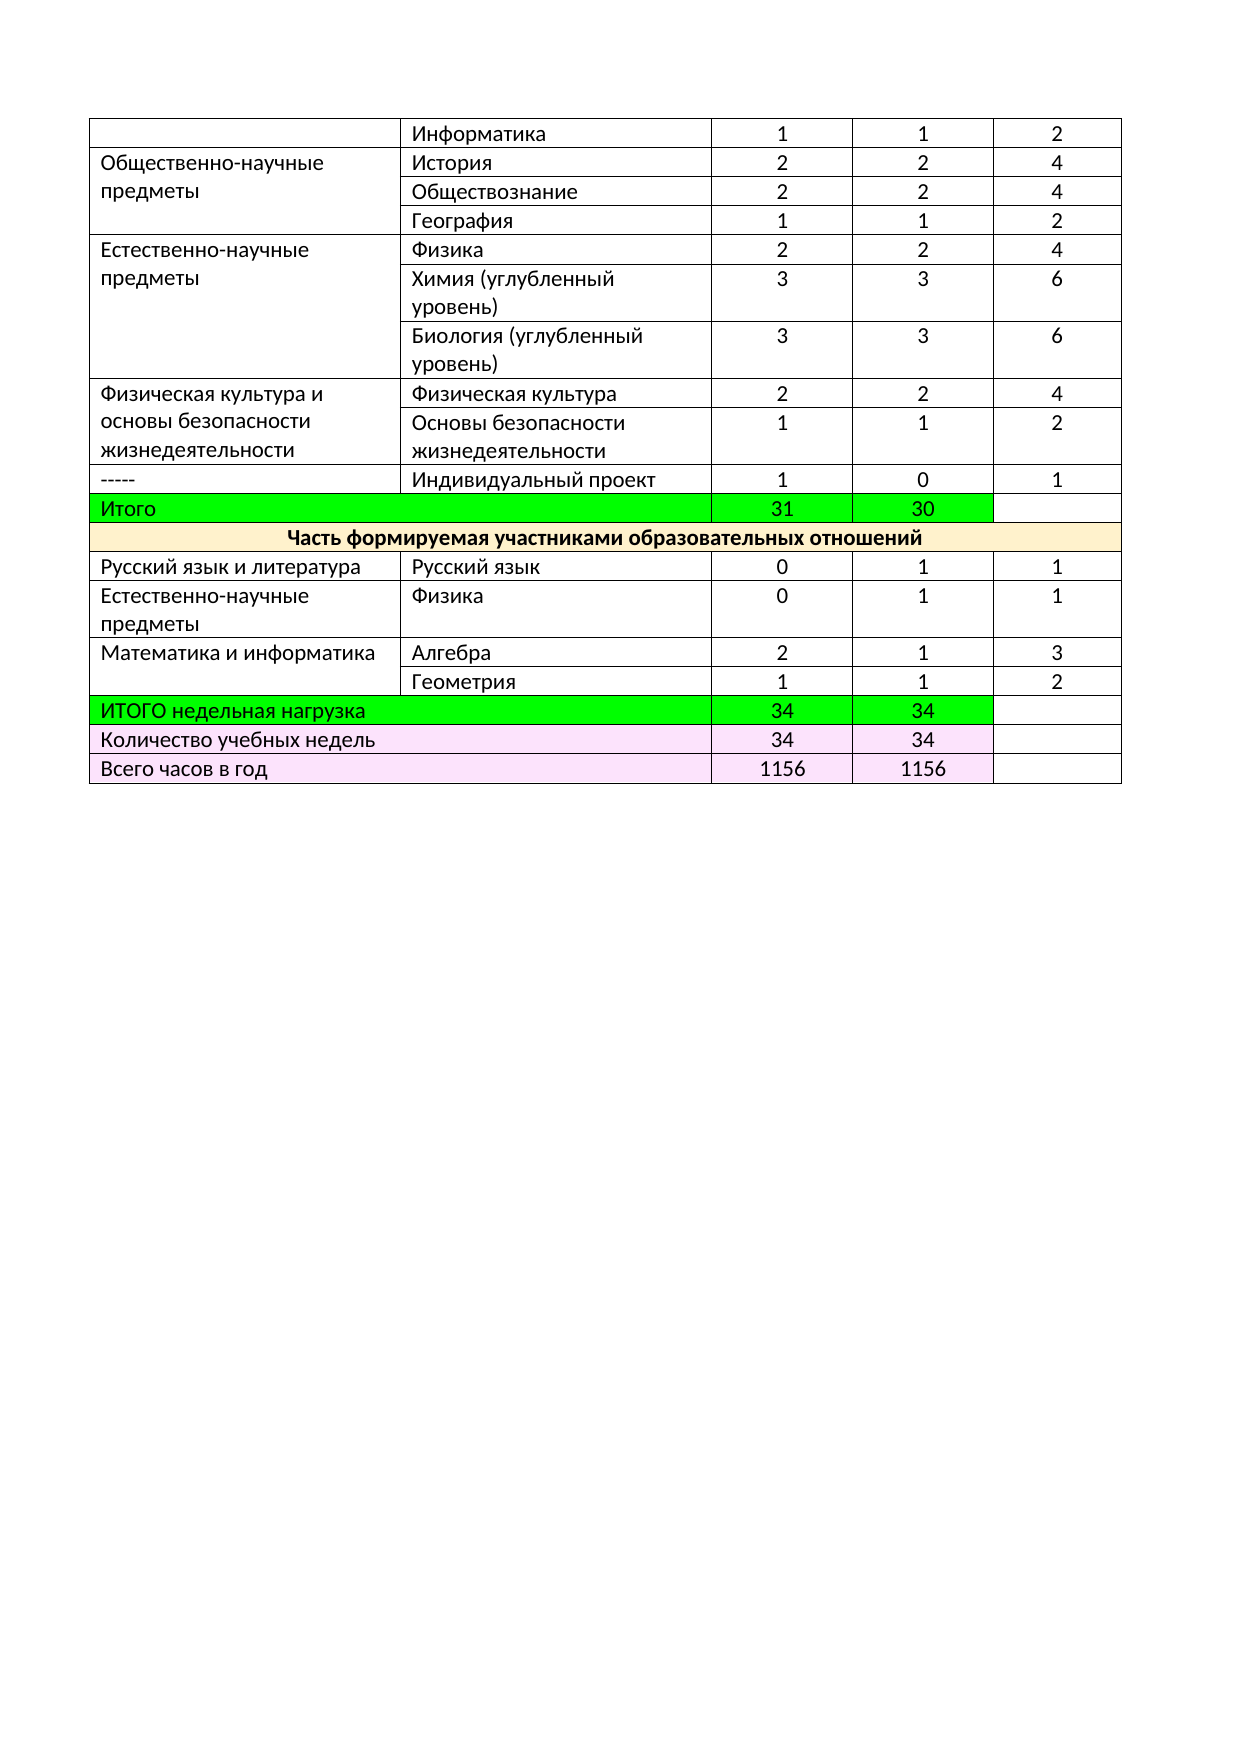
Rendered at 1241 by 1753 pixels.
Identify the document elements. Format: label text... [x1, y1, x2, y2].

table_cell 2 [712, 379, 852, 407]
table_cell Биология (углубленный уровень) [401, 322, 711, 378]
table_cell Индивидуальный проект [401, 465, 711, 493]
table_cell 3 [853, 265, 993, 321]
table_cell 1 [712, 465, 852, 493]
table_cell ----- [90, 465, 400, 493]
table_cell Общественно-научные предметы [90, 148, 400, 234]
table_cell Алгебра [401, 638, 711, 666]
table_cell 6 [994, 322, 1121, 378]
table_cell Естественно-научные предметы [90, 581, 400, 637]
table_cell 3 [994, 638, 1121, 666]
table_cell 34 [712, 696, 852, 724]
table_cell Физика [401, 581, 711, 637]
table_cell 2 [853, 177, 993, 205]
table_cell 1 [712, 119, 852, 147]
table_cell 2 [994, 206, 1121, 234]
table_cell 1 [712, 667, 852, 695]
table_cell 1 [853, 206, 993, 234]
table_cell Геометрия [401, 667, 711, 695]
table_cell 1 [853, 119, 993, 147]
table_cell География [401, 206, 711, 234]
table_cell 2 [994, 119, 1121, 147]
table_cell 1 [853, 552, 993, 580]
table_cell 3 [712, 322, 852, 378]
table_cell 0 [712, 581, 852, 637]
table_cell Математика и информатика [90, 638, 400, 695]
table_cell 4 [994, 235, 1121, 263]
table_cell 3 [853, 322, 993, 378]
table_cell Физика [401, 235, 711, 263]
table_cell [994, 725, 1121, 753]
table_cell 1 [994, 465, 1121, 493]
table_cell 2 [712, 148, 852, 176]
table_cell 34 [853, 696, 993, 724]
table_cell 1 [712, 408, 852, 464]
table_cell 2 [712, 177, 852, 205]
table_cell 6 [994, 265, 1121, 321]
table_cell 3 [712, 265, 852, 321]
table_cell 0 [712, 552, 852, 580]
table_cell Физическая культура и основы безопасности жизнедеятельности [90, 379, 400, 464]
table_cell 1 [853, 581, 993, 637]
table_cell Информатика [401, 119, 711, 147]
table_cell 2 [853, 148, 993, 176]
table_cell 30 [853, 494, 993, 522]
table_cell 1 [994, 581, 1121, 637]
table_cell 1 [853, 408, 993, 464]
table_cell Часть формируемая участниками образовательных отношений [90, 523, 1121, 551]
table_cell [994, 494, 1121, 522]
table_cell Основы безопасности жизнедеятельности [401, 408, 711, 464]
table_cell 1 [853, 667, 993, 695]
table_cell 1 [994, 552, 1121, 580]
table_cell 4 [994, 177, 1121, 205]
table_cell 31 [712, 494, 852, 522]
table_cell Химия (углубленный уровень) [401, 265, 711, 321]
table_cell 2 [712, 235, 852, 263]
table_cell [994, 696, 1121, 724]
table_cell История [401, 148, 711, 176]
table_cell 1 [712, 206, 852, 234]
table_cell ИТОГО недельная нагрузка [90, 696, 711, 724]
table_cell Всего часов в год [90, 754, 711, 782]
table_cell Русский язык и литература [90, 552, 400, 580]
table_cell 1156 [712, 754, 852, 782]
table_cell 4 [994, 379, 1121, 407]
table_cell 2 [994, 408, 1121, 464]
table_cell [994, 754, 1121, 782]
table_cell 1 [853, 638, 993, 666]
table_cell 2 [994, 667, 1121, 695]
table_cell 34 [712, 725, 852, 753]
table_cell 2 [853, 379, 993, 407]
table_cell Физическая культура [401, 379, 711, 407]
table_cell 1156 [853, 754, 993, 782]
table_cell Русский язык [401, 552, 711, 580]
table_cell 2 [712, 638, 852, 666]
table_cell 2 [853, 235, 993, 263]
table_cell Количество учебных недель [90, 725, 711, 753]
table_cell Естественно-научные предметы [90, 235, 400, 378]
table_cell Итого [90, 494, 711, 522]
table_cell 34 [853, 725, 993, 753]
table_cell 0 [853, 465, 993, 493]
table_cell Обществознание [401, 177, 711, 205]
table_cell 4 [994, 148, 1121, 176]
